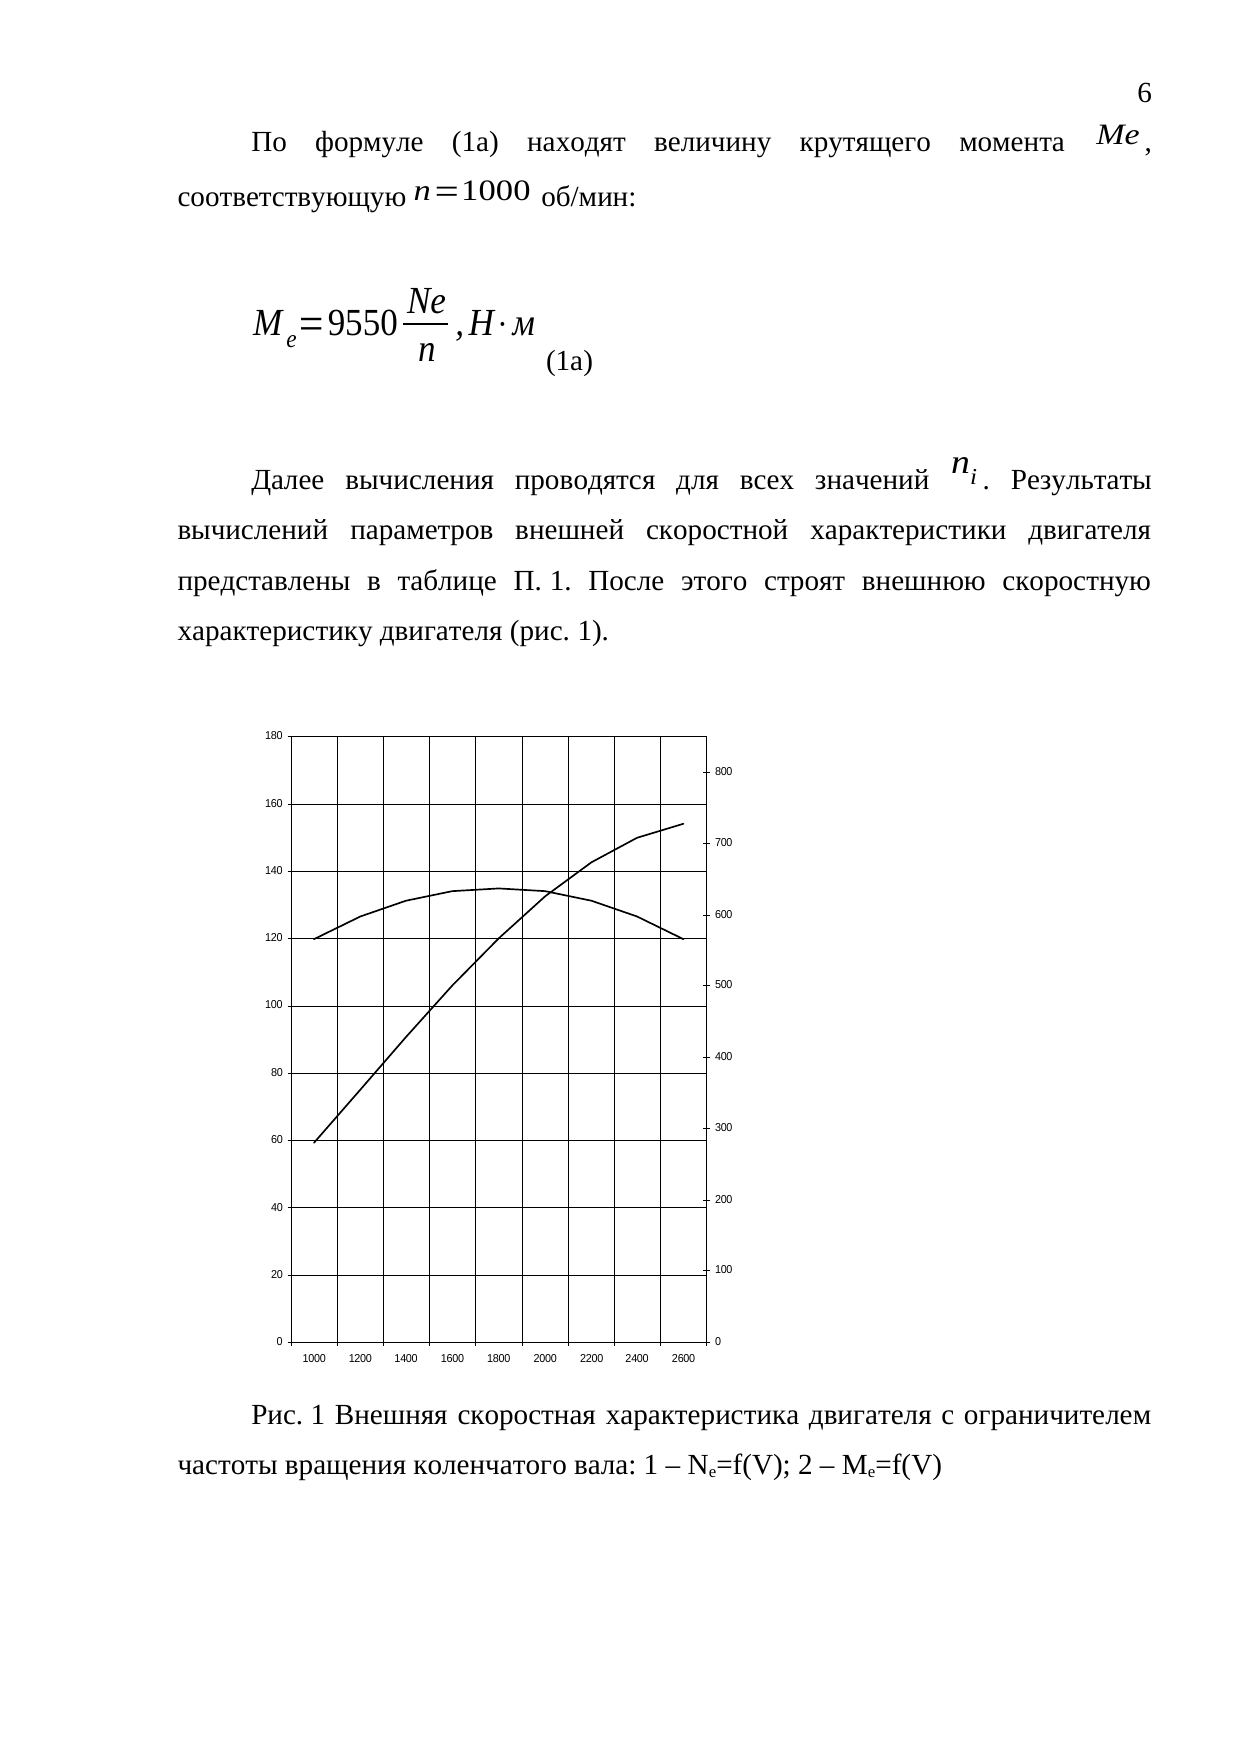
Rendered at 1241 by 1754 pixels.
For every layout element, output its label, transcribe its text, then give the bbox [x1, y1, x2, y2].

text (1а) [177, 280, 1152, 377]
text По формуле (1а) находят величину крутящего момента , соответствующую об/мин: [177, 118, 1152, 213]
text Рис. 1 Внешняя скоростная характеристика двигателя с ограничителем частоты вращения коленчатого вала: 1 – Ne=f(V); 2 – Me=f(V) [177, 1397, 1152, 1481]
text Далее вычисления проводятся для всех значений . Результаты вычислений параметров внешней скоростной характеристики двигателя представлены в таблице П. 1. После этого строят внешнюю скоростную характеристику двигателя (рис. 1). [177, 444, 1152, 647]
